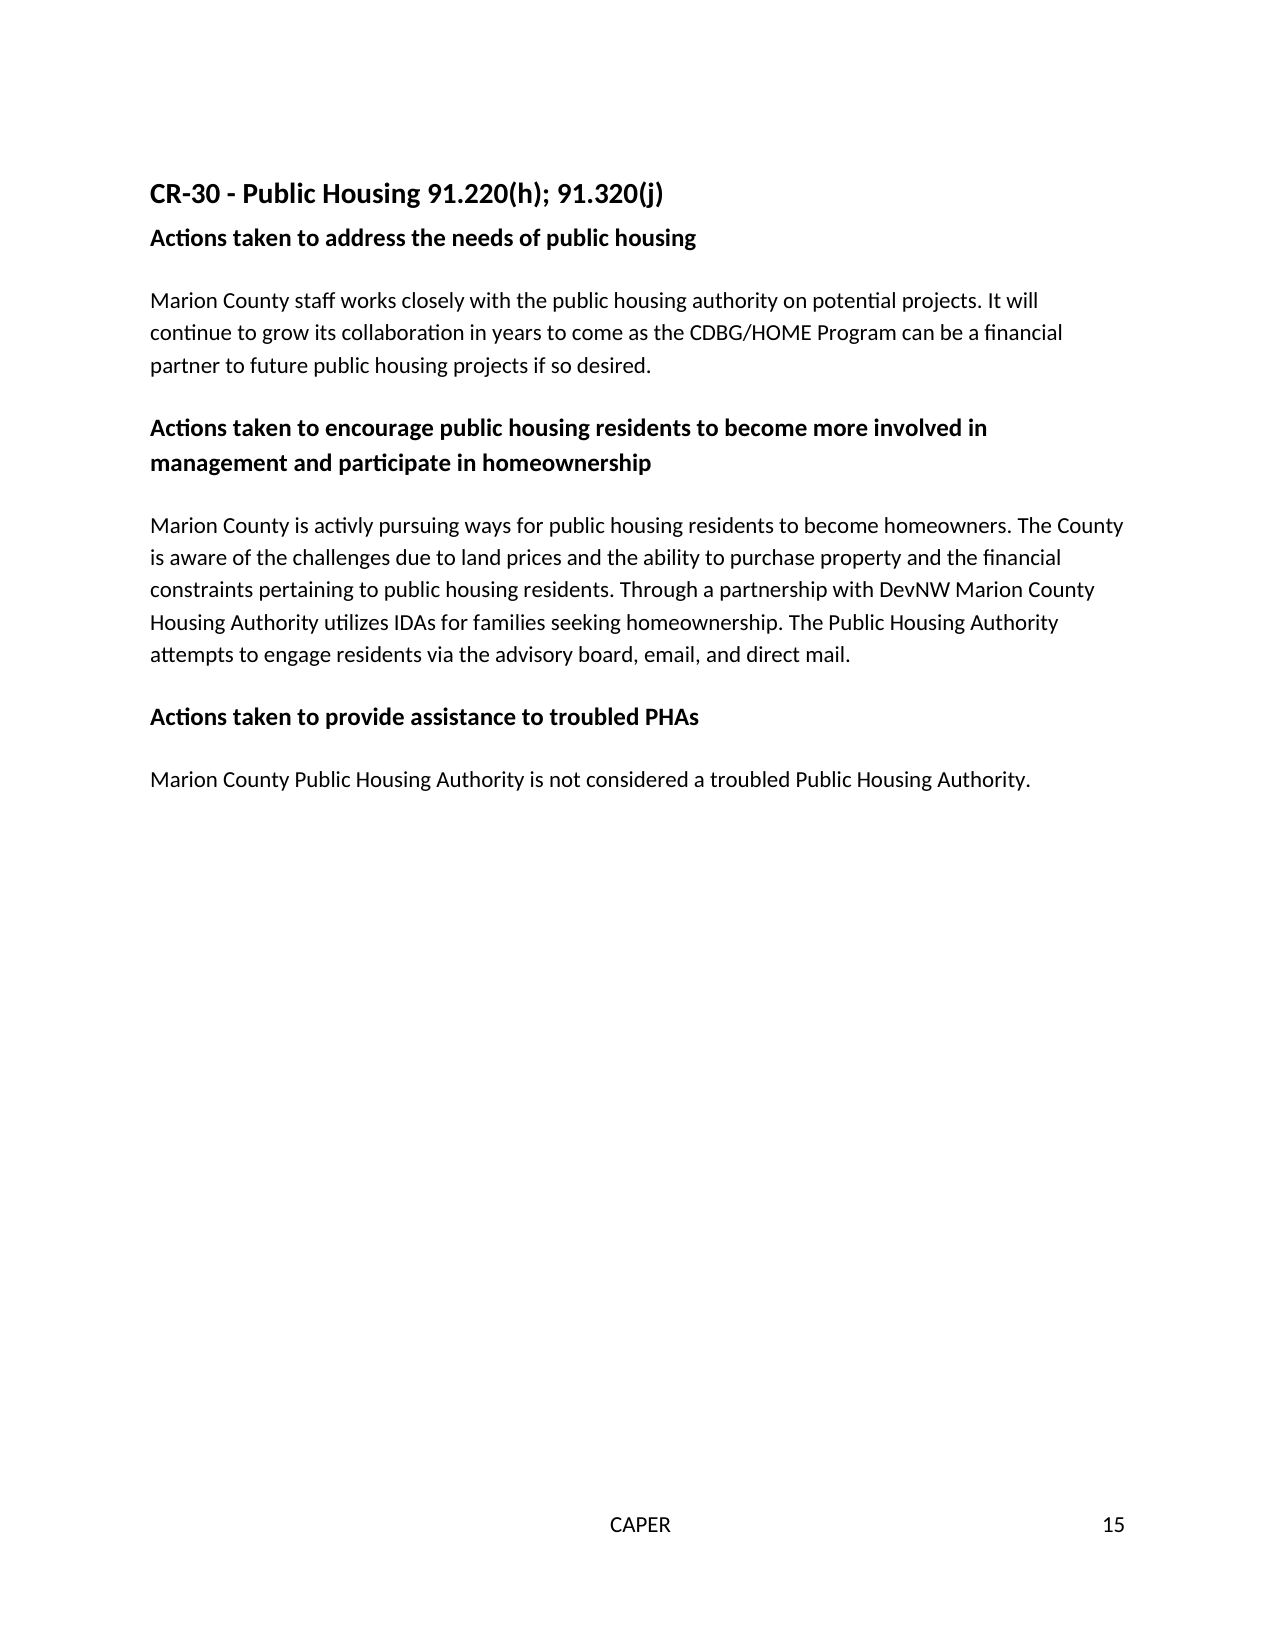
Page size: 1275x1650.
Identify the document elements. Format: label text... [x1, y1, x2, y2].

subtitle CR-30 - Public Housing 91.220(h); 91.320(j) [150, 175, 1125, 211]
text Marion County is activly pursuing ways for public housing residents to become homeowners. The County is aware of the challenges due to land prices and the ability to purchase property and the financial constraints pertaining to public housing residents. Through a partnership with DevNW Marion County Housing Authority utilizes IDAs for families seeking homeownership. The Public Housing Authority attempts to engage residents via the advisory board, email, and direct mail. [150, 511, 1125, 668]
text Actions taken to provide assistance to troubled PHAs [150, 701, 1125, 732]
text Actions taken to address the needs of public housing [150, 222, 1125, 253]
text Marion County staff works closely with the public housing authority on potential projects. It will continue to grow its collaboration in years to come as the CDBG/HOME Program can be a financial partner to future public housing projects if so desired. [150, 286, 1125, 379]
text Actions taken to encourage public housing residents to become more involved in management and participate in homeownership [150, 412, 1125, 478]
text Marion County Public Housing Authority is not considered a troubled Public Housing Authority. [150, 766, 1125, 793]
